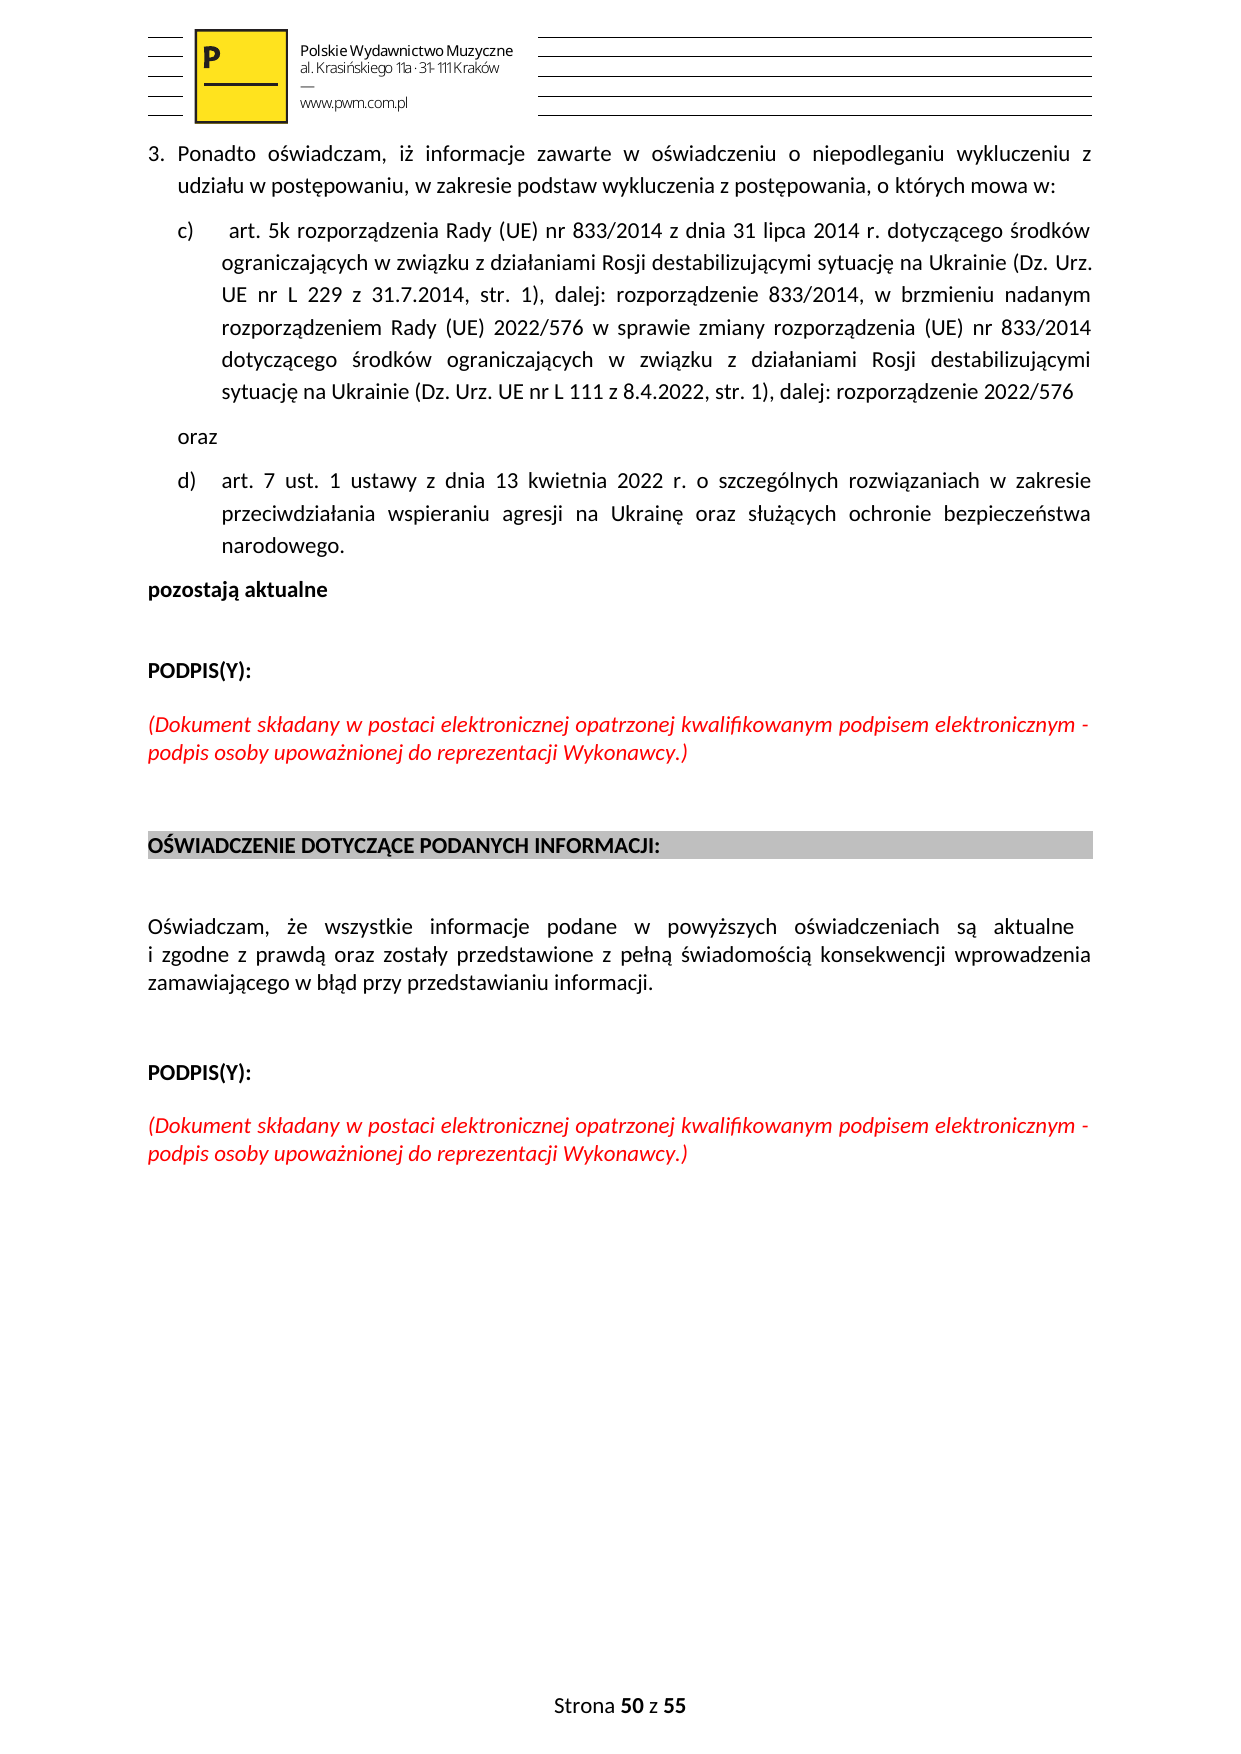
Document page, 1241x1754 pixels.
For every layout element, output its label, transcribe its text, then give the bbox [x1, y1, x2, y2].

text (Dokument składany w postaci elektronicznej opatrzonej kwalifikowanym podpisem elektronicznym - podpis osoby upoważnionej do reprezentacji Wykonawcy.) [148, 1111, 1093, 1167]
text Oświadczam, że wszystkie informacje podane w powyższych oświadczeniach są aktualne i zgodne z prawdą oraz zostały przedstawione z pełną świadomością konsekwencji wprowadzenia zamawiającego w błąd przy przedstawianiu informacji. [148, 912, 1093, 996]
list art. 5k rozporządzenia Rady (UE) nr 833/2014 z dnia 31 lipca 2014 r. dotyczącego środków ograniczających w związku z działaniami Rosji destabilizującymi sytuację na Ukrainie (Dz. Urz. UE nr L 229 z 31.7.2014, str. 1), dalej: rozporządzenie 833/2014, w brzmieniu nadanym rozporządzeniem Rady (UE) 2022/576 w sprawie zmiany rozporządzenia (UE) nr 833/2014 dotyczącego środków ograniczających w związku z działaniami Rosji destabilizującymi sytuację na Ukrainie (Dz. Urz. UE nr L 111 z 8.4.2022, str. 1), dalej: rozporządzenie 2022/576 [177, 216, 1093, 405]
list oraz [177, 422, 1093, 450]
text PODPIS(Y): [148, 657, 1093, 685]
text PODPIS(Y): [148, 1058, 1093, 1086]
text (Dokument składany w postaci elektronicznej opatrzonej kwalifikowanym podpisem elektronicznym - podpis osoby upoważnionej do reprezentacji Wykonawcy.) [148, 710, 1093, 766]
text OŚWIADCZENIE DOTYCZĄCE PODANYCH INFORMACJI: [148, 831, 1093, 859]
list Ponadto oświadczam, iż informacje zawarte w oświadczeniu o niepodleganiu wykluczeniu z udziału w postępowaniu, w zakresie podstaw wykluczenia z postępowania, o których mowa w: [148, 139, 1093, 199]
text pozostają aktualne [148, 576, 1093, 604]
list art. 7 ust. 1 ustawy z dnia 13 kwietnia 2022 r. o szczególnych rozwiązaniach w zakresie przeciwdziałania wspieraniu agresji na Ukrainę oraz służących ochronie bezpieczeństwa narodowego. [177, 467, 1093, 559]
